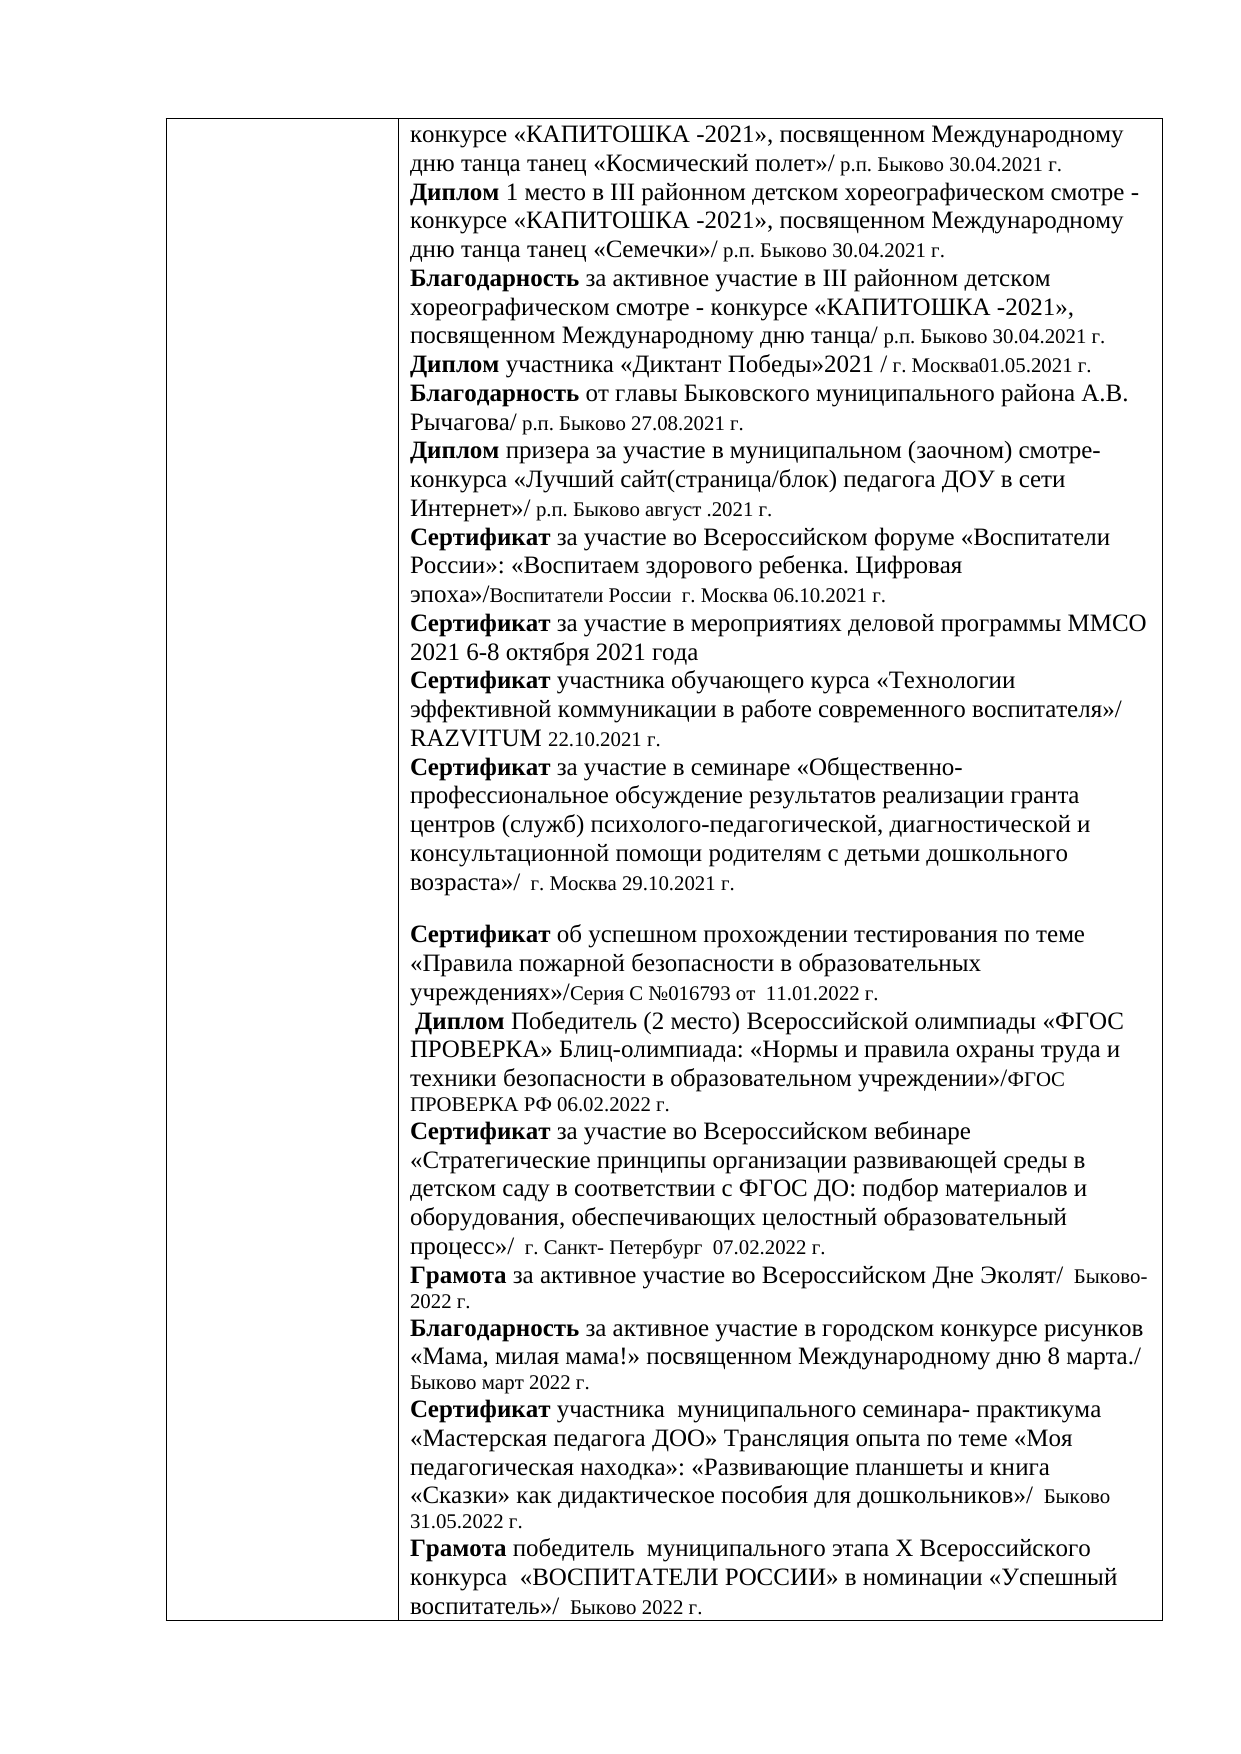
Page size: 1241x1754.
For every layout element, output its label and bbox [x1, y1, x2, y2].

table_cell [399, 119, 1162, 1619]
